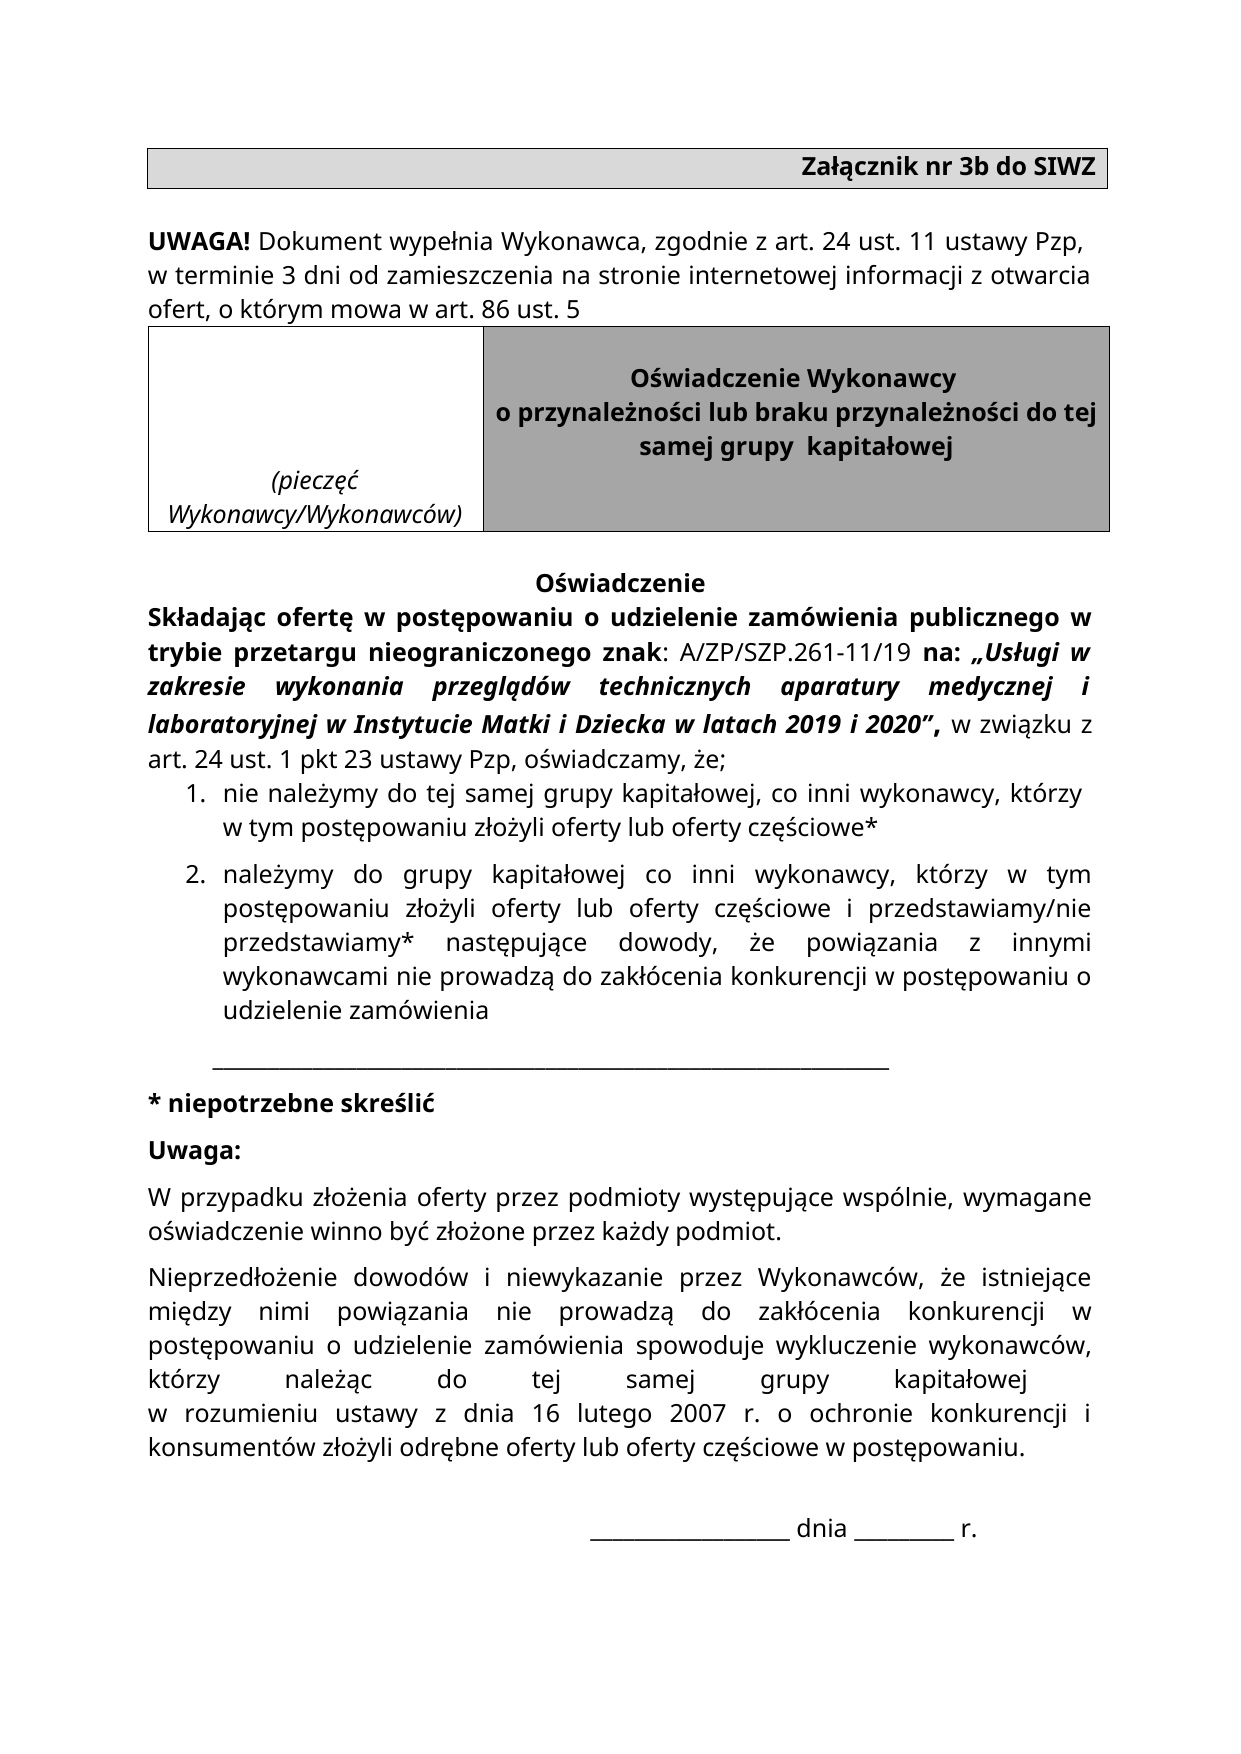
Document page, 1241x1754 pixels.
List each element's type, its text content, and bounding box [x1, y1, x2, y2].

table_header Załącznik nr 3b do SIWZ [148, 149, 1107, 188]
text Nieprzedłożenie dowodów i niewykazanie przez Wykonawców, że istniejące między nimi powiązania nie prowadzą do zakłócenia konkurencji w postępowaniu o udzielenie zamówienia spowoduje wykluczenie wykonawców, którzy należąc do tej samej grupy kapitałowej w rozumieniu ustawy z dnia 16 lutego 2007 r. o ochronie konkurencji i konsumentów złożyli odrębne oferty lub oferty częściowe w postępowaniu. [148, 1260, 1093, 1464]
list należymy do grupy kapitałowej co inni wykonawcy, którzy w tym postępowaniu złożyli oferty lub oferty częściowe i przedstawiamy/nie przedstawiamy* następujące dowody, że powiązania z innymi wykonawcami nie prowadzą do zakłócenia konkurencji w postępowaniu o udzielenie zamówienia [185, 857, 1093, 1027]
table_header Oświadczenie Wykonawcy o przynależności lub braku przynależności do tej samej grupy kapitałowej [484, 327, 1109, 531]
text _____________________________________________________________ [148, 1039, 1093, 1073]
table_header (pieczęć Wykonawcy/Wykonawców) [149, 327, 483, 531]
text Składając ofertę w postępowaniu o udzielenie zamówienia publicznego w trybie przetargu nieograniczonego znak: A/ZP/SZP.261-11/19 na: „Usługi w zakresie wykonania przeglądów technicznych aparatury medycznej i laboratoryjnej w Instytucie Matki i Dziecka w latach 2019 i 2020”, w związku z art. 24 ust. 1 pkt 23 ustawy Pzp, oświadczamy, że; [148, 600, 1093, 776]
text UWAGA! Dokument wypełnia Wykonawca, zgodnie z art. 24 ust. 11 ustawy Pzp, w terminie 3 dni od zamieszczenia na stronie internetowej informacji z otwarcia ofert, o którym mowa w art. 86 ust. 5 [148, 223, 1093, 326]
text Uwaga: [148, 1133, 1093, 1167]
list nie należymy do tej samej grupy kapitałowej, co inni wykonawcy, którzy w tym postępowaniu złożyli oferty lub oferty częściowe* [185, 776, 1093, 844]
text * niepotrzebne skreślić [148, 1086, 1093, 1120]
text __________________ dnia _________ r. [590, 1511, 1093, 1579]
text Oświadczenie [148, 566, 1093, 600]
text W przypadku złożenia oferty przez podmioty występujące wspólnie, wymagane oświadczenie winno być złożone przez każdy podmiot. [148, 1179, 1093, 1247]
